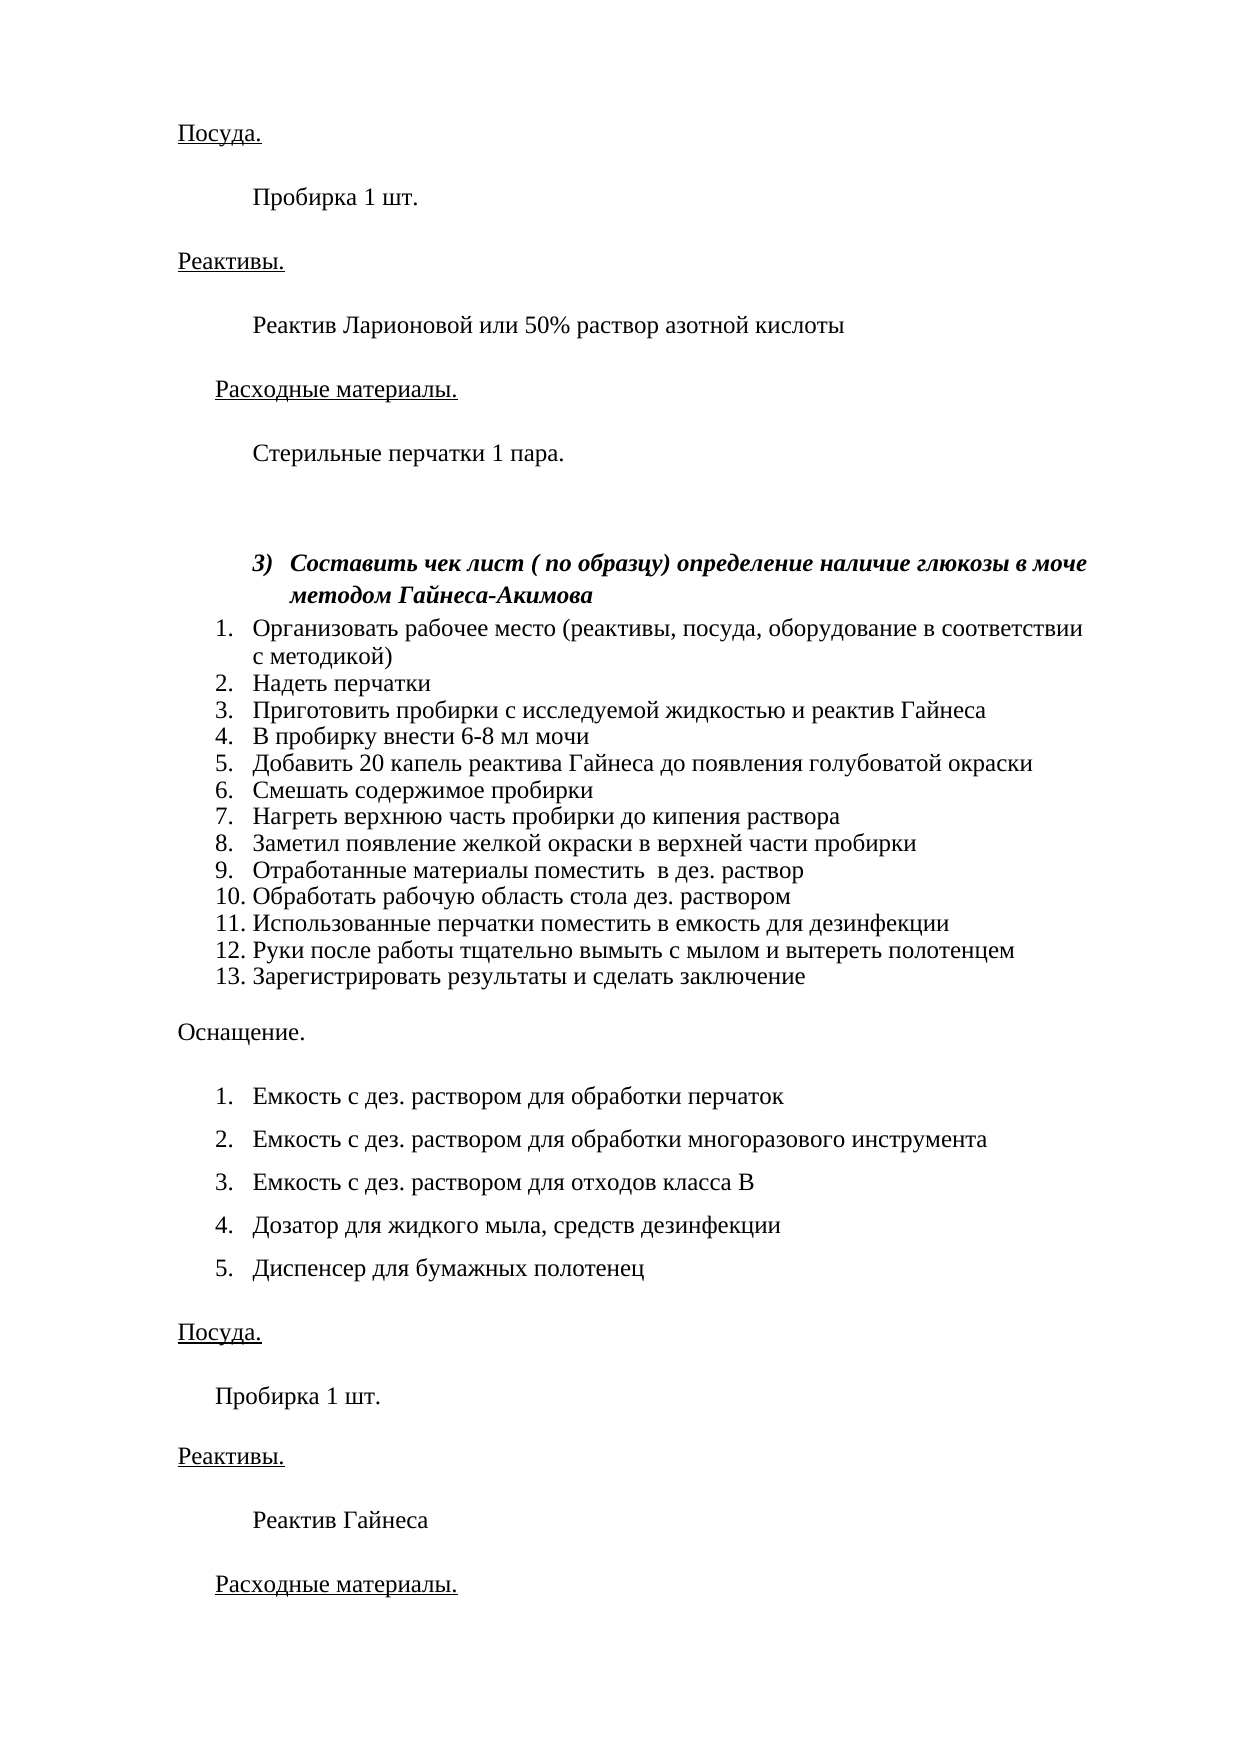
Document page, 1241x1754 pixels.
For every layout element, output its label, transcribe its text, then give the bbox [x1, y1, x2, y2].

list Реактив Ларионовой или 50% раствор азотной кислоты [252, 310, 1152, 339]
text Оснащение. [177, 1017, 1152, 1046]
text Реактивы. [177, 1441, 1152, 1470]
list Пробирка 1 шт. [252, 182, 1152, 211]
list Стерильные перчатки 1 пара. [252, 438, 1152, 467]
table_cell Надеть перчатки Приготовить пробирки с исследуемой жидкостью и реактив Гайнеса В пробирку внести 6-8 мл мочи Добавить 20 капель реактива Гайнеса до появления голубоватой окраски Смешать содержимое пробирки Нагреть верхнюю часть пробирки до кипения раствора Заметил появление желкой окраски в верхней части пробирки Отработанные материалы поместить в дез. раствор Обработать рабочую область стола дез. раствором Использованные перчатки поместить в емкость для дезинфекции Руки после работы тщательно вымыть с мылом и вытереть полотенцем Зарегистрировать результаты и сделать заключение [166, 670, 1106, 1017]
table_header Организовать рабочее место (реактивы, посуда, оборудование в соответствии с методикой) [166, 614, 1106, 670]
list Дозатор для жидкого мыла, средств дезинфекции [215, 1210, 1152, 1239]
text Реактивы. [177, 246, 1152, 275]
text Пробирка 1 шт. [215, 1381, 1152, 1410]
text Расходные материалы. [215, 374, 1152, 403]
list Емкость с дез. раствором для обработки многоразового инструмента [215, 1124, 1152, 1153]
list Реактив Гайнеса [252, 1505, 1152, 1534]
list Диспенсер для бумажных полотенец [215, 1253, 1152, 1282]
list Емкость с дез. раствором для обработки перчаток [215, 1081, 1152, 1109]
text Расходные материалы. [215, 1569, 1152, 1598]
text Посуда. [177, 118, 1152, 147]
text Посуда. [177, 1317, 1152, 1346]
list Составить чек лист ( по образцу) определение наличие глюкозы в моче методом Гайнеса-Акимова [252, 548, 1152, 609]
list Емкость с дез. раствором для отходов класса В [215, 1167, 1152, 1196]
